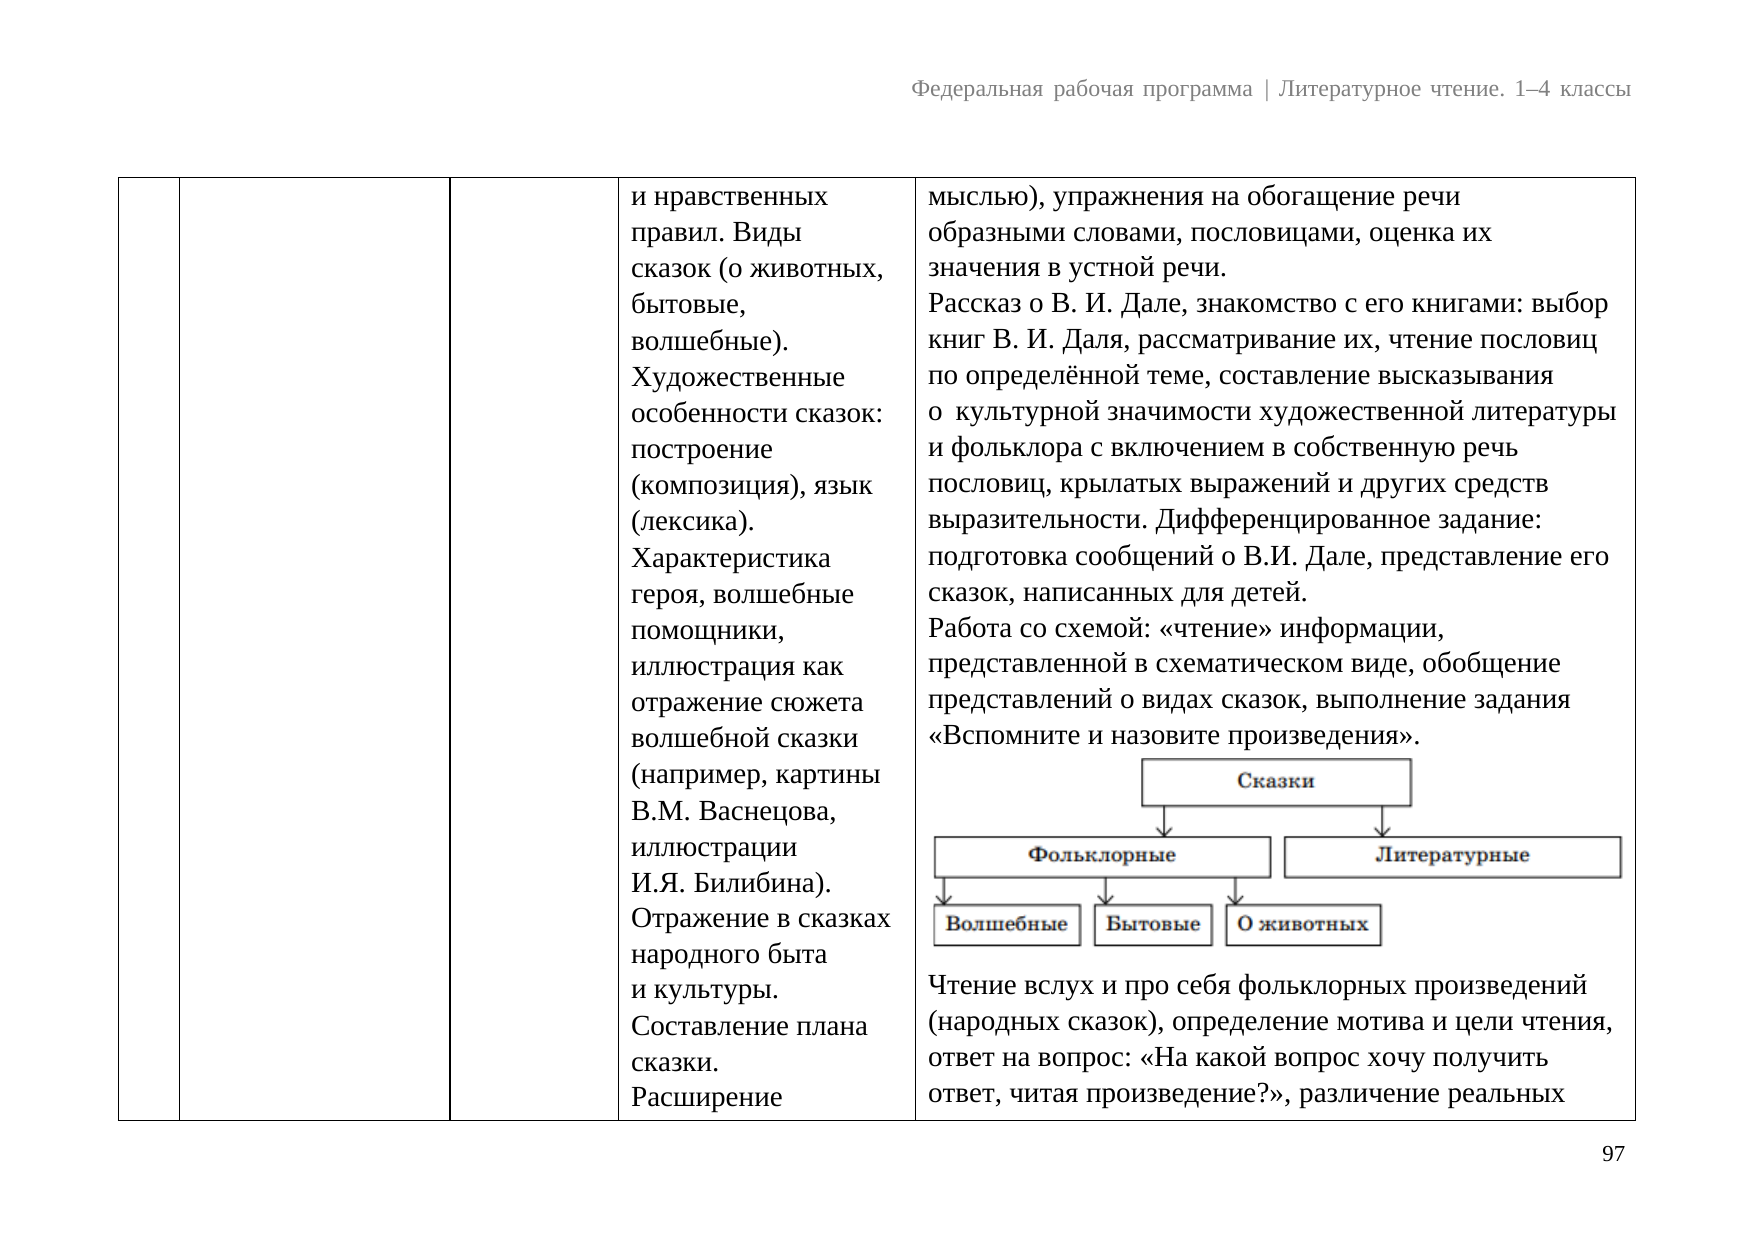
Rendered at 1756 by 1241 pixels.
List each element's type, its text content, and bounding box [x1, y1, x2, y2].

table_header и нравственных правил. Виды сказок (о животных, бытовые, волшебные). Художественные особенности сказок: построение (композиция), язык (лексика). Характеристика героя, волшебные помощники, иллюстрация как отражение сюжета волшебной сказки (например, картины В.М. Васнецова, иллюстрации И.Я. Билибина). Отражение в сказках народного быта и культуры. Составление плана сказки. Расширение [619, 178, 915, 1119]
picture [933, 758, 1623, 948]
table_header [180, 178, 449, 1119]
table_header [119, 178, 179, 1119]
table_header мыслью), упражнения на обогащение речи образными словами, пословицами, оценка их значения в устной речи. Рассказ о В. И. Дале, знакомство с его книгами: выбор книг В. И. Даля, рассматривание их, чтение пословиц по определённой теме, составление высказывания о культурной значимости художественной литературы и фольклора с включением в собственную речь пословиц, крылатых выражений и других средств выразительности. Дифференцированное задание: подготовка сообщений о В.И. Дале, представление его сказок, написанных для детей. Работа со схемой: «чтение» информации, представленной в схематическом виде, обобщение представлений о видах сказок, выполнение задания «Вспомните и назовите произведения». Чтение вслух и про себя фольклорных произведений (народных сказок), определение мотива и цели чтения, ответ на вопрос: «На какой вопрос хочу получить ответ, читая произведение?», различение реальных [916, 178, 1635, 1119]
table_header [451, 178, 618, 1119]
